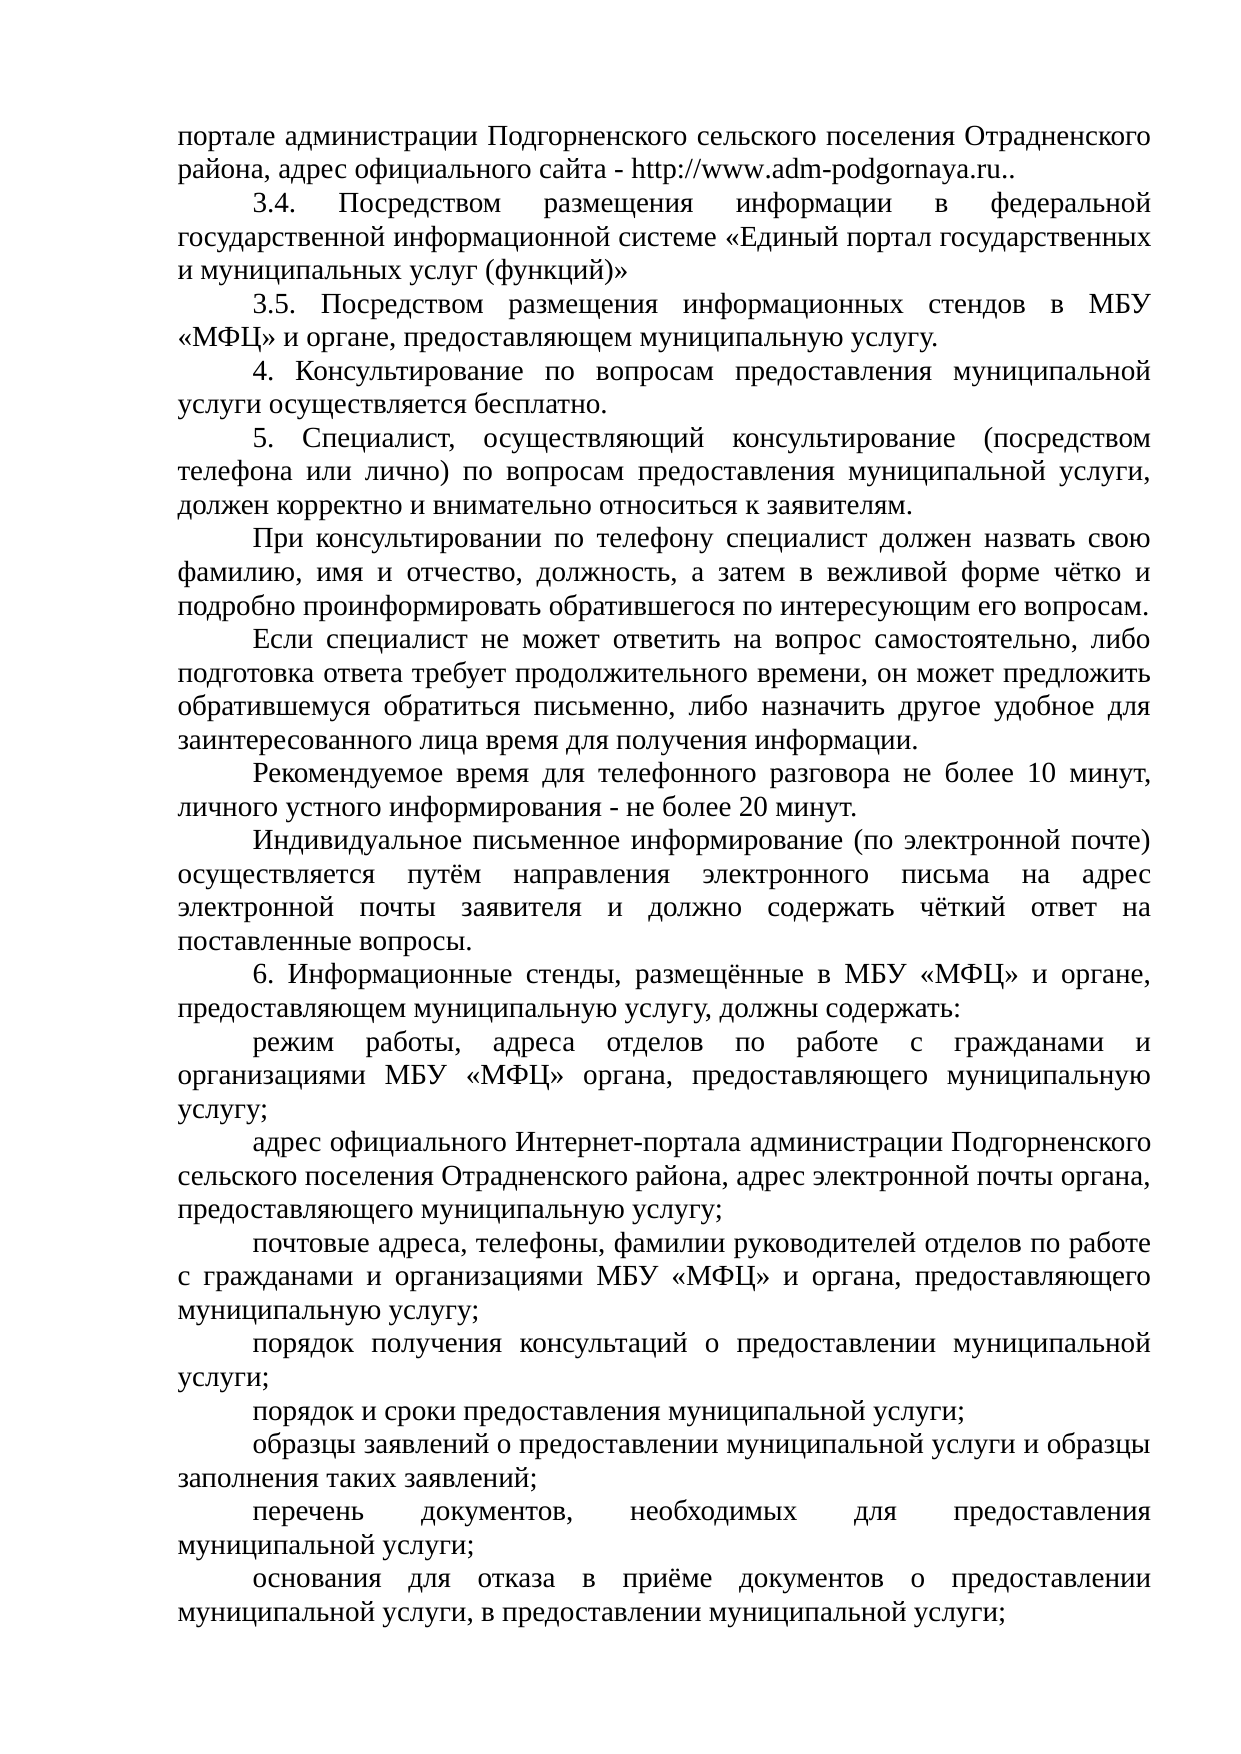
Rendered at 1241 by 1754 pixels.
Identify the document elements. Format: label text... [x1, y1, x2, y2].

text При консультировании по телефону специалист должен назвать свою фамилию, имя и отчество, должность, а затем в вежливой форме чётко и подробно проинформировать обратившегося по интересующим его вопросам. [177, 521, 1152, 621]
text основания для отказа в приёме документов о предоставлении муниципальной услуги, в предоставлении муниципальной услуги; [177, 1560, 1152, 1627]
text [177, 118, 1152, 185]
text 3.4. Посредством размещения информации в федеральной государственной информационной системе «Единый портал государственных и муниципальных услуг (функций)» [177, 185, 1152, 286]
text почтовые адреса, телефоны, фамилии руководителей отделов по работе с гражданами и организациями МБУ «МФЦ» и органа, предоставляющего муниципальную услугу; [177, 1225, 1152, 1326]
text Рекомендуемое время для телефонного разговора не более 10 минут, личного устного информирования - не более 20 минут. [177, 755, 1152, 822]
text перечень документов, необходимых для предоставления муниципальной услуги; [177, 1493, 1152, 1560]
text 6. Информационные стенды, размещённые в МБУ «МФЦ» и органе, предоставляющем муниципальную услугу, должны содержать: [177, 957, 1152, 1024]
text Индивидуальное письменное информирование (по электронной почте) осуществляется путём направления электронного письма на адрес электронной почты заявителя и должно содержать чёткий ответ на поставленные вопросы. [177, 822, 1152, 957]
text 5. Специалист, осуществляющий консультирование (посредством телефона или лично) по вопросам предоставления муниципальной услуги, должен корректно и внимательно относиться к заявителям. [177, 420, 1152, 521]
text 4. Консультирование по вопросам предоставления муниципальной услуги осуществляется бесплатно. [177, 353, 1152, 420]
text образцы заявлений о предоставлении муниципальной услуги и образцы заполнения таких заявлений; [177, 1426, 1152, 1493]
text 3.5. Посредством размещения информационных стендов в МБУ «МФЦ» и органе, предоставляющем муниципальную услугу. [177, 286, 1152, 353]
text порядок получения консультаций о предоставлении муниципальной услуги; [177, 1326, 1152, 1393]
text Если специалист не может ответить на вопрос самостоятельно, либо подготовка ответа требует продолжительного времени, он может предложить обратившемуся обратиться письменно, либо назначить другое удобное для заинтересованного лица время для получения информации. [177, 621, 1152, 755]
text адрес официального Интернет-портала администрации Подгорненского сельского поселения Отрадненского района, адрес электронной почты органа, предоставляющего муниципальную услугу; [177, 1124, 1152, 1225]
text режим работы, адреса отделов по работе с гражданами и организациями МБУ «МФЦ» органа, предоставляющего муниципальную услугу; [177, 1024, 1152, 1124]
text порядок и сроки предоставления муниципальной услуги; [177, 1393, 1152, 1426]
